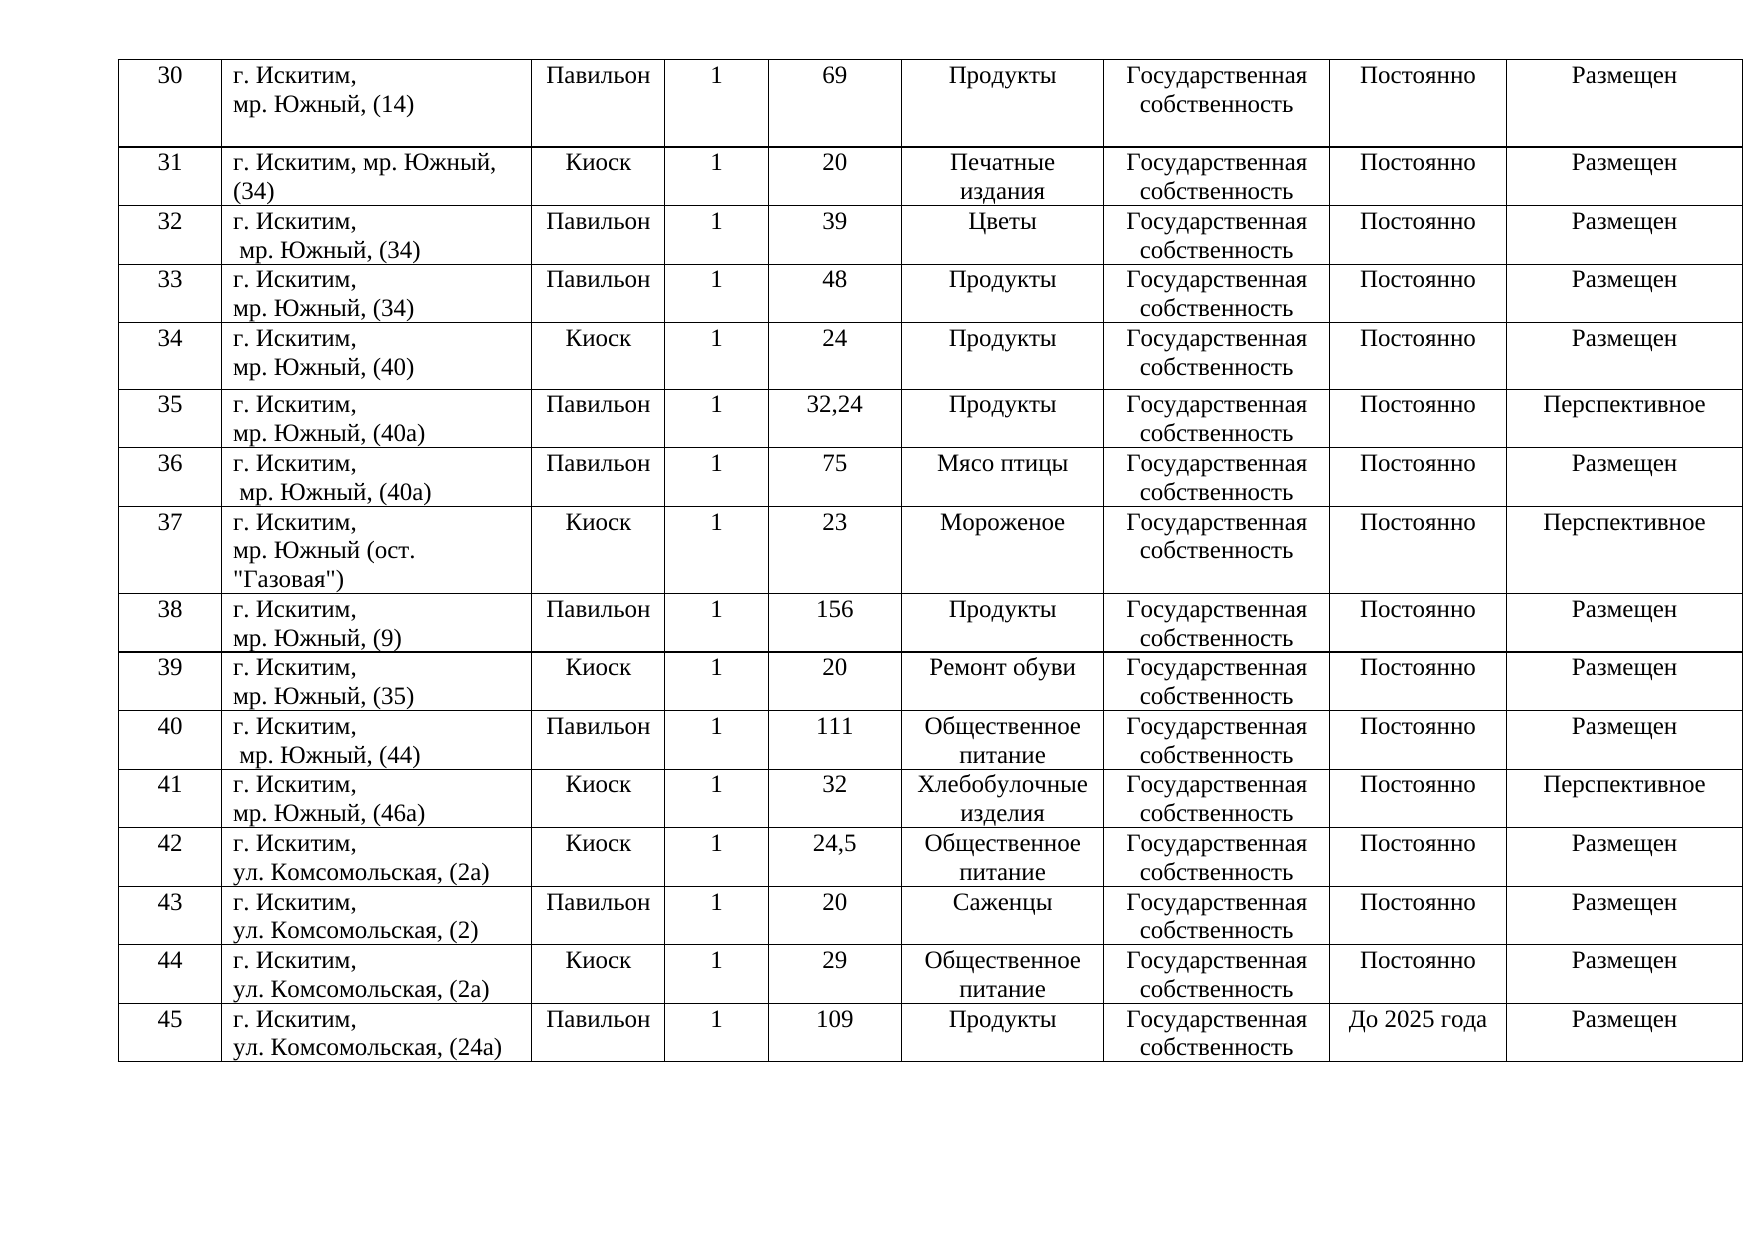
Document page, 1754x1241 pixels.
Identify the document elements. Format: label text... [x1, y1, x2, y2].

table_cell 1 [665, 206, 768, 263]
table_cell 32 [119, 206, 221, 263]
table_cell Государственная собственность [1104, 507, 1329, 593]
table_cell 38 [119, 594, 221, 651]
table_cell Павильон [532, 265, 664, 322]
table_cell 44 [119, 945, 221, 1003]
table_cell Размещен [1507, 887, 1742, 944]
table_cell 32 [769, 770, 901, 827]
table_cell Постоянно [1330, 945, 1506, 1003]
table_cell Продукты [902, 594, 1103, 651]
table_cell г. Искитим, ул. Комсомольская, (24а) [222, 1004, 531, 1061]
table_cell Постоянно [1330, 653, 1506, 710]
table_cell 1 [665, 60, 768, 146]
table_cell Размещен [1507, 828, 1742, 886]
table_cell Саженцы [902, 887, 1103, 944]
table_cell Государственная собственность [1104, 448, 1329, 506]
table_cell Государственная собственность [1104, 323, 1329, 388]
table_cell 1 [665, 594, 768, 651]
table_cell 1 [665, 653, 768, 710]
table_cell Цветы [902, 206, 1103, 263]
table_cell Общественное питание [902, 828, 1103, 886]
table_cell Павильон [532, 390, 664, 447]
table_cell Размещен [1507, 323, 1742, 388]
table_cell г. Искитим, ул. Комсомольская, (2а) [222, 828, 531, 886]
table_cell Киоск [532, 770, 664, 827]
table_cell 1 [665, 323, 768, 388]
table_cell 41 [119, 770, 221, 827]
table_cell Киоск [532, 148, 664, 205]
table_cell 75 [769, 448, 901, 506]
table_cell Размещен [1507, 265, 1742, 322]
table_cell Государственная собственность [1104, 945, 1329, 1003]
table_cell 111 [769, 711, 901, 768]
table_cell Размещен [1507, 653, 1742, 710]
table_cell Павильон [532, 206, 664, 263]
table_cell Государственная собственность [1104, 653, 1329, 710]
table_cell 24 [769, 323, 901, 388]
table_cell г. Искитим, мр. Южный, (34) [222, 265, 531, 322]
table_cell Постоянно [1330, 828, 1506, 886]
table_cell Государственная собственность [1104, 594, 1329, 651]
table_cell Размещен [1507, 945, 1742, 1003]
table_cell Постоянно [1330, 887, 1506, 944]
table_cell 69 [769, 60, 901, 146]
table_cell Государственная собственность [1104, 770, 1329, 827]
table_cell г. Искитим, ул. Комсомольская, (2а) [222, 945, 531, 1003]
table_cell Киоск [532, 507, 664, 593]
table_cell г. Искитим, мр. Южный, (40а) [222, 448, 531, 506]
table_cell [1104, 1004, 1329, 1061]
table_cell Государственная собственность [1104, 828, 1329, 886]
table_cell Государственная собственность [1104, 206, 1329, 263]
table_cell Государственная собственность [1104, 711, 1329, 768]
table_cell 1 [665, 770, 768, 827]
table_cell 20 [769, 148, 901, 205]
table_cell 39 [119, 653, 221, 710]
table_cell Павильон [532, 711, 664, 768]
table_cell Размещен [1507, 448, 1742, 506]
table_cell 1 [665, 507, 768, 593]
table_cell Государственная собственность [1104, 390, 1329, 447]
table_cell Государственная собственность [1104, 148, 1329, 205]
table_cell 45 [119, 1004, 221, 1061]
table_cell Размещен [1507, 148, 1742, 205]
table_cell 1 [665, 945, 768, 1003]
table_cell Продукты [902, 323, 1103, 388]
table_cell 23 [769, 507, 901, 593]
table_cell Размещен [1507, 60, 1742, 146]
table_cell 32,24 [769, 390, 901, 447]
table_cell 1 [665, 887, 768, 944]
table_cell 1 [665, 448, 768, 506]
table_cell Продукты [902, 1004, 1103, 1061]
table_cell г. Искитим, мр. Южный, (46а) [222, 770, 531, 827]
table_cell 48 [769, 265, 901, 322]
table_cell 20 [769, 887, 901, 944]
table_cell 43 [119, 887, 221, 944]
table_cell 33 [119, 265, 221, 322]
table_cell 20 [769, 653, 901, 710]
table_cell Размещен [1507, 594, 1742, 651]
table_cell Размещен [1507, 711, 1742, 768]
table_cell 42 [119, 828, 221, 886]
table_cell Постоянно [1330, 265, 1506, 322]
table_cell Киоск [532, 323, 664, 388]
table_cell Перспективное [1507, 770, 1742, 827]
table_cell Постоянно [1330, 711, 1506, 768]
table_cell Постоянно [1330, 390, 1506, 447]
table_cell Продукты [902, 265, 1103, 322]
table_cell Постоянно [1330, 594, 1506, 651]
table_cell Постоянно [1330, 770, 1506, 827]
table_cell Постоянно [1330, 448, 1506, 506]
table_cell г. Искитим, ул. Комсомольская, (2) [222, 887, 531, 944]
table_cell г. Искитим, мр. Южный, (35) [222, 653, 531, 710]
table_cell 29 [769, 945, 901, 1003]
table_cell Государственная собственность [1104, 265, 1329, 322]
table_cell Павильон [532, 594, 664, 651]
table_cell 1 [665, 390, 768, 447]
table_cell г. Искитим, мр. Южный, (44) [222, 711, 531, 768]
table_cell Размещен [1507, 1004, 1742, 1061]
table_cell г. Искитим, мр. Южный, (9) [222, 594, 531, 651]
table_cell Печатные издания [902, 148, 1103, 205]
table_cell Киоск [532, 945, 664, 1003]
table_cell Перспективное [1507, 390, 1742, 447]
table_cell Павильон [532, 448, 664, 506]
table_cell г. Искитим, мр. Южный, (34) [222, 206, 531, 263]
table_cell 1 [665, 828, 768, 886]
table_cell Хлебобулочные изделия [902, 770, 1103, 827]
table_cell До 2025 года [1330, 1004, 1506, 1061]
table_cell 30 [119, 60, 221, 146]
table_cell 34 [119, 323, 221, 388]
table_cell Государственная собственность [1104, 887, 1329, 944]
table_cell Общественное питание [902, 711, 1103, 768]
table_cell г. Искитим, мр. Южный, (14) [222, 60, 531, 146]
table_cell 40 [119, 711, 221, 768]
table_cell Павильон [532, 60, 664, 146]
table_cell Перспективное [1507, 507, 1742, 593]
table_cell Размещен [1507, 206, 1742, 263]
table_cell 1 [665, 711, 768, 768]
table_cell 1 [665, 265, 768, 322]
table_cell Постоянно [1330, 507, 1506, 593]
table_cell 36 [119, 448, 221, 506]
table_cell 1 [665, 1004, 768, 1061]
table_cell Павильон [532, 887, 664, 944]
table_cell Киоск [532, 653, 664, 710]
table_cell 35 [119, 390, 221, 447]
table_cell Постоянно [1330, 206, 1506, 263]
table_cell г. Искитим, мр. Южный, (40а) [222, 390, 531, 447]
table_cell Продукты [902, 390, 1103, 447]
table_cell г. Искитим, мр. Южный, (34) [222, 148, 531, 205]
table_cell Ремонт обуви [902, 653, 1103, 710]
table_cell 1 [665, 148, 768, 205]
table_cell Мясо птицы [902, 448, 1103, 506]
table_cell 24,5 [769, 828, 901, 886]
table_cell г. Искитим, мр. Южный (ост. "Газовая") [222, 507, 531, 593]
table_cell 31 [119, 148, 221, 205]
table_cell 109 [769, 1004, 901, 1061]
table_cell 37 [119, 507, 221, 593]
table_cell Постоянно [1330, 60, 1506, 146]
table_cell Общественное питание [902, 945, 1103, 1003]
table_cell 39 [769, 206, 901, 263]
table_cell Мороженое [902, 507, 1103, 593]
table_cell Продукты [902, 60, 1103, 146]
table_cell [1104, 60, 1329, 146]
table_cell Постоянно [1330, 148, 1506, 205]
table_cell г. Искитим, мр. Южный, (40) [222, 323, 531, 388]
table_cell 156 [769, 594, 901, 651]
table_cell Киоск [532, 828, 664, 886]
table_cell Павильон [532, 1004, 664, 1061]
table_cell Постоянно [1330, 323, 1506, 388]
